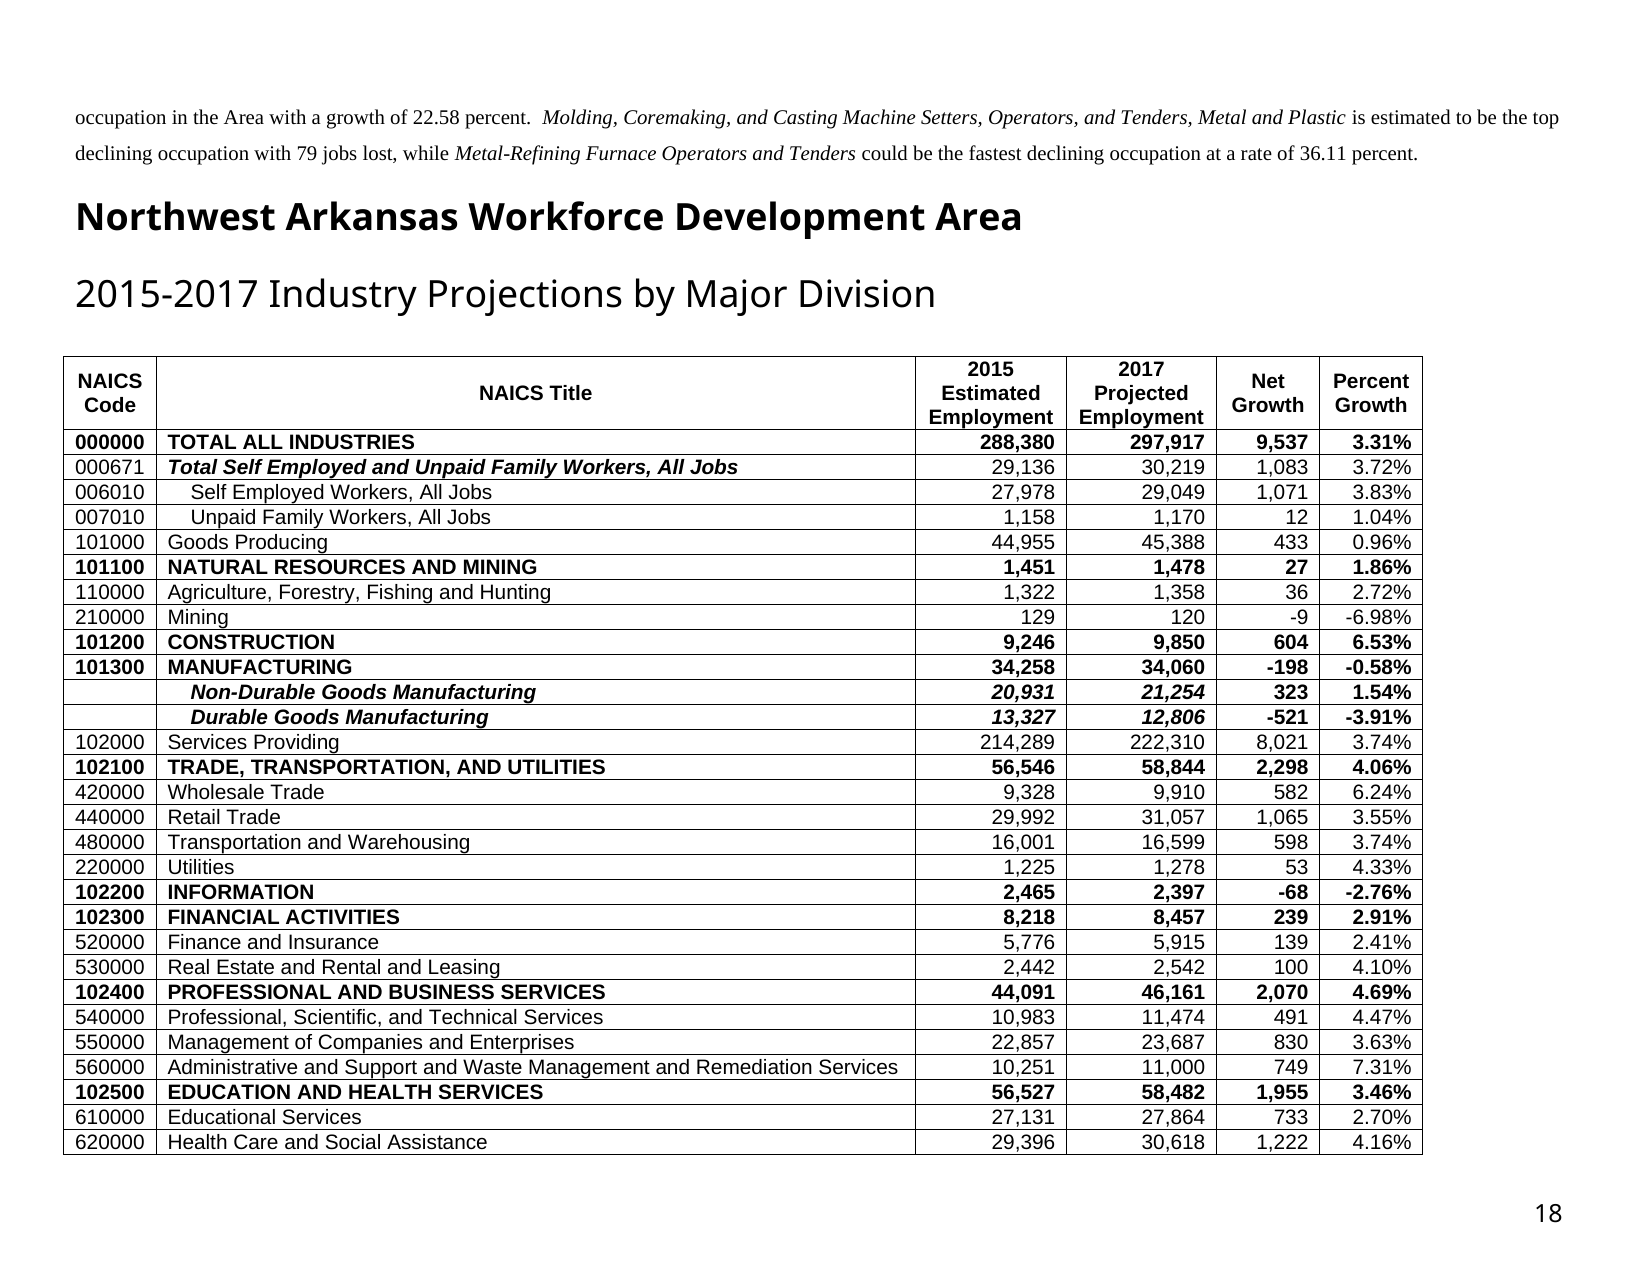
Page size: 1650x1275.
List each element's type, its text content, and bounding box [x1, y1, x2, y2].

table_cell 102000 [64, 730, 156, 754]
table_cell 4.33% [1320, 855, 1422, 879]
table_cell 297,917 [1067, 430, 1216, 454]
table_cell 27,864 [1067, 1105, 1216, 1129]
table_cell 433 [1217, 530, 1319, 554]
table_cell Trade, Transportation, and Utilities [157, 755, 915, 779]
table_cell 2,465 [916, 880, 1066, 904]
table_cell 27,131 [916, 1105, 1066, 1129]
table_cell 27 [1217, 555, 1319, 579]
table_cell 11,474 [1067, 1005, 1216, 1029]
table_cell Retail Trade [157, 805, 915, 829]
table_cell 4.69% [1320, 980, 1422, 1004]
table_cell 29,049 [1067, 480, 1216, 504]
table_cell 9,328 [916, 780, 1066, 804]
table_header Net Growth [1217, 357, 1319, 429]
table_cell 1,170 [1067, 505, 1216, 529]
table_cell 102100 [64, 755, 156, 779]
table_cell -9 [1217, 605, 1319, 629]
table_cell 102300 [64, 905, 156, 929]
table_cell 1,451 [916, 555, 1066, 579]
table_cell 101100 [64, 555, 156, 579]
table_cell Manufacturing [157, 655, 915, 679]
table_cell 1,225 [916, 855, 1066, 879]
table_cell 45,388 [1067, 530, 1216, 554]
table_cell 12 [1217, 505, 1319, 529]
table_cell 34,258 [916, 655, 1066, 679]
table_cell 3.72% [1320, 455, 1422, 479]
table_cell 20,931 [916, 680, 1066, 704]
table_cell Self Employed Workers, All Jobs [157, 480, 915, 504]
table_cell 1,071 [1217, 480, 1319, 504]
table_cell 3.63% [1320, 1030, 1422, 1054]
table_cell 3.74% [1320, 730, 1422, 754]
table_cell 3.46% [1320, 1080, 1422, 1104]
table_cell 4.16% [1320, 1130, 1422, 1154]
table_cell 101200 [64, 630, 156, 654]
table_cell 9,910 [1067, 780, 1216, 804]
table_cell 2,070 [1217, 980, 1319, 1004]
table_cell 22,857 [916, 1030, 1066, 1054]
table_cell 3.83% [1320, 480, 1422, 504]
table_cell Non-Durable Goods Manufacturing [157, 680, 915, 704]
table_cell Agriculture, Forestry, Fishing and Hunting [157, 580, 915, 604]
table_cell 2.91% [1320, 905, 1422, 929]
table_cell -3.91% [1320, 705, 1422, 729]
table_cell 139 [1217, 930, 1319, 954]
table_cell 2,442 [916, 955, 1066, 979]
table_cell 1,065 [1217, 805, 1319, 829]
table_cell 540000 [64, 1005, 156, 1029]
table_cell 1.86% [1320, 555, 1422, 579]
table_cell 214,289 [916, 730, 1066, 754]
table_cell 58,844 [1067, 755, 1216, 779]
table_cell 129 [916, 605, 1066, 629]
table_cell Education and Health Services [157, 1080, 915, 1104]
table_cell 4.06% [1320, 755, 1422, 779]
table_cell 44,091 [916, 980, 1066, 1004]
table_cell 30,219 [1067, 455, 1216, 479]
table_cell 420000 [64, 780, 156, 804]
table_cell 2.72% [1320, 580, 1422, 604]
table_cell 1,322 [916, 580, 1066, 604]
table_cell 2.41% [1320, 930, 1422, 954]
table_cell 604 [1217, 630, 1319, 654]
table_cell 100 [1217, 955, 1319, 979]
table_cell 582 [1217, 780, 1319, 804]
table_cell Health Care and Social Assistance [157, 1130, 915, 1154]
table_cell 000000 [64, 430, 156, 454]
table_cell -198 [1217, 655, 1319, 679]
table_cell 598 [1217, 830, 1319, 854]
table_cell -0.58% [1320, 655, 1422, 679]
table_cell 007010 [64, 505, 156, 529]
table_cell Services Providing [157, 730, 915, 754]
table_cell Goods Producing [157, 530, 915, 554]
table_cell 1.54% [1320, 680, 1422, 704]
table_cell Utilities [157, 855, 915, 879]
table_cell 10,983 [916, 1005, 1066, 1029]
table_cell 102500 [64, 1080, 156, 1104]
table_cell 830 [1217, 1030, 1319, 1054]
table_cell 56,546 [916, 755, 1066, 779]
table_header 2015 Estimated Employment [916, 357, 1066, 429]
table_cell 10,251 [916, 1055, 1066, 1079]
table_cell 1,158 [916, 505, 1066, 529]
table_cell Wholesale Trade [157, 780, 915, 804]
table_cell 3.74% [1320, 830, 1422, 854]
table_cell 102400 [64, 980, 156, 1004]
table_cell 27,978 [916, 480, 1066, 504]
table_cell -521 [1217, 705, 1319, 729]
table_cell 31,057 [1067, 805, 1216, 829]
table_cell 288,380 [916, 430, 1066, 454]
table_cell Professional, Scientific, and Technical Services [157, 1005, 915, 1029]
table_cell 36 [1217, 580, 1319, 604]
table_header 2017 Projected Employment [1067, 357, 1216, 429]
table_cell 11,000 [1067, 1055, 1216, 1079]
table_header Percent Growth [1320, 357, 1422, 429]
table_cell Unpaid Family Workers, All Jobs [157, 505, 915, 529]
table_cell -6.98% [1320, 605, 1422, 629]
table_cell Educational Services [157, 1105, 915, 1129]
table_cell 5,915 [1067, 930, 1216, 954]
table_cell 34,060 [1067, 655, 1216, 679]
table_cell 4.10% [1320, 955, 1422, 979]
table_cell 222,310 [1067, 730, 1216, 754]
table_cell 560000 [64, 1055, 156, 1079]
table_cell 520000 [64, 930, 156, 954]
table_cell 5,776 [916, 930, 1066, 954]
table_cell 120 [1067, 605, 1216, 629]
table_cell -68 [1217, 880, 1319, 904]
table_cell 9,537 [1217, 430, 1319, 454]
table_cell Transportation and Warehousing [157, 830, 915, 854]
table_cell 56,527 [916, 1080, 1066, 1104]
table_cell 3.31% [1320, 430, 1422, 454]
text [75, 105, 1562, 318]
table_cell 6.53% [1320, 630, 1422, 654]
table_cell Information [157, 880, 915, 904]
table_cell 440000 [64, 805, 156, 829]
table_cell Professional and Business Services [157, 980, 915, 1004]
table_cell Construction [157, 630, 915, 654]
table_cell 2,397 [1067, 880, 1216, 904]
table_cell 16,599 [1067, 830, 1216, 854]
table_cell 9,850 [1067, 630, 1216, 654]
table_cell 6.24% [1320, 780, 1422, 804]
table_cell 12,806 [1067, 705, 1216, 729]
table_cell Durable Goods Manufacturing [157, 705, 915, 729]
table_cell 006010 [64, 480, 156, 504]
table_cell 491 [1217, 1005, 1319, 1029]
table_cell 1,358 [1067, 580, 1216, 604]
table_cell 30,618 [1067, 1130, 1216, 1154]
table_cell 530000 [64, 955, 156, 979]
table_cell 101300 [64, 655, 156, 679]
table_cell 4.47% [1320, 1005, 1422, 1029]
table_cell -2.76% [1320, 880, 1422, 904]
table_cell 239 [1217, 905, 1319, 929]
table_cell 8,218 [916, 905, 1066, 929]
table_cell 23,687 [1067, 1030, 1216, 1054]
table_cell [64, 705, 156, 729]
table_cell 29,136 [916, 455, 1066, 479]
table_cell 16,001 [916, 830, 1066, 854]
table_cell 1,478 [1067, 555, 1216, 579]
table_cell 58,482 [1067, 1080, 1216, 1104]
table_cell Real Estate and Rental and Leasing [157, 955, 915, 979]
table_cell 2.70% [1320, 1105, 1422, 1129]
table_cell 29,396 [916, 1130, 1066, 1154]
table_cell Total Self Employed and Unpaid Family Workers, All Jobs [157, 455, 915, 479]
table_cell 2,542 [1067, 955, 1216, 979]
table_cell 620000 [64, 1130, 156, 1154]
table_cell 220000 [64, 855, 156, 879]
table_cell 102200 [64, 880, 156, 904]
table_cell 21,254 [1067, 680, 1216, 704]
table_cell 13,327 [916, 705, 1066, 729]
table_cell 1,955 [1217, 1080, 1319, 1104]
table_cell 610000 [64, 1105, 156, 1129]
table_cell 29,992 [916, 805, 1066, 829]
table_cell 46,161 [1067, 980, 1216, 1004]
table_cell 1,083 [1217, 455, 1319, 479]
table_cell 480000 [64, 830, 156, 854]
table_cell 8,021 [1217, 730, 1319, 754]
table_cell 749 [1217, 1055, 1319, 1079]
table_cell Financial Activities [157, 905, 915, 929]
table_cell Management of Companies and Enterprises [157, 1030, 915, 1054]
table_cell 9,246 [916, 630, 1066, 654]
table_cell 53 [1217, 855, 1319, 879]
table_header NAICS Title [157, 357, 915, 429]
table_cell 1.04% [1320, 505, 1422, 529]
table_cell 101000 [64, 530, 156, 554]
table_cell 550000 [64, 1030, 156, 1054]
table_cell Natural Resources and Mining [157, 555, 915, 579]
table_cell Total All Industries [157, 430, 915, 454]
table_cell 0.96% [1320, 530, 1422, 554]
table_cell Finance and Insurance [157, 930, 915, 954]
table_cell 110000 [64, 580, 156, 604]
table_cell 1,278 [1067, 855, 1216, 879]
table_cell 1,222 [1217, 1130, 1319, 1154]
table_cell Mining [157, 605, 915, 629]
table_cell 3.55% [1320, 805, 1422, 829]
table_cell 000671 [64, 455, 156, 479]
table_cell [64, 680, 156, 704]
table_header NAICS Code [64, 357, 156, 429]
table_cell 8,457 [1067, 905, 1216, 929]
table_cell Administrative and Support and Waste Management and Remediation Services [157, 1055, 915, 1079]
table_cell 7.31% [1320, 1055, 1422, 1079]
table_cell 210000 [64, 605, 156, 629]
table_cell 323 [1217, 680, 1319, 704]
table_cell 2,298 [1217, 755, 1319, 779]
table_cell 44,955 [916, 530, 1066, 554]
table_cell 733 [1217, 1105, 1319, 1129]
